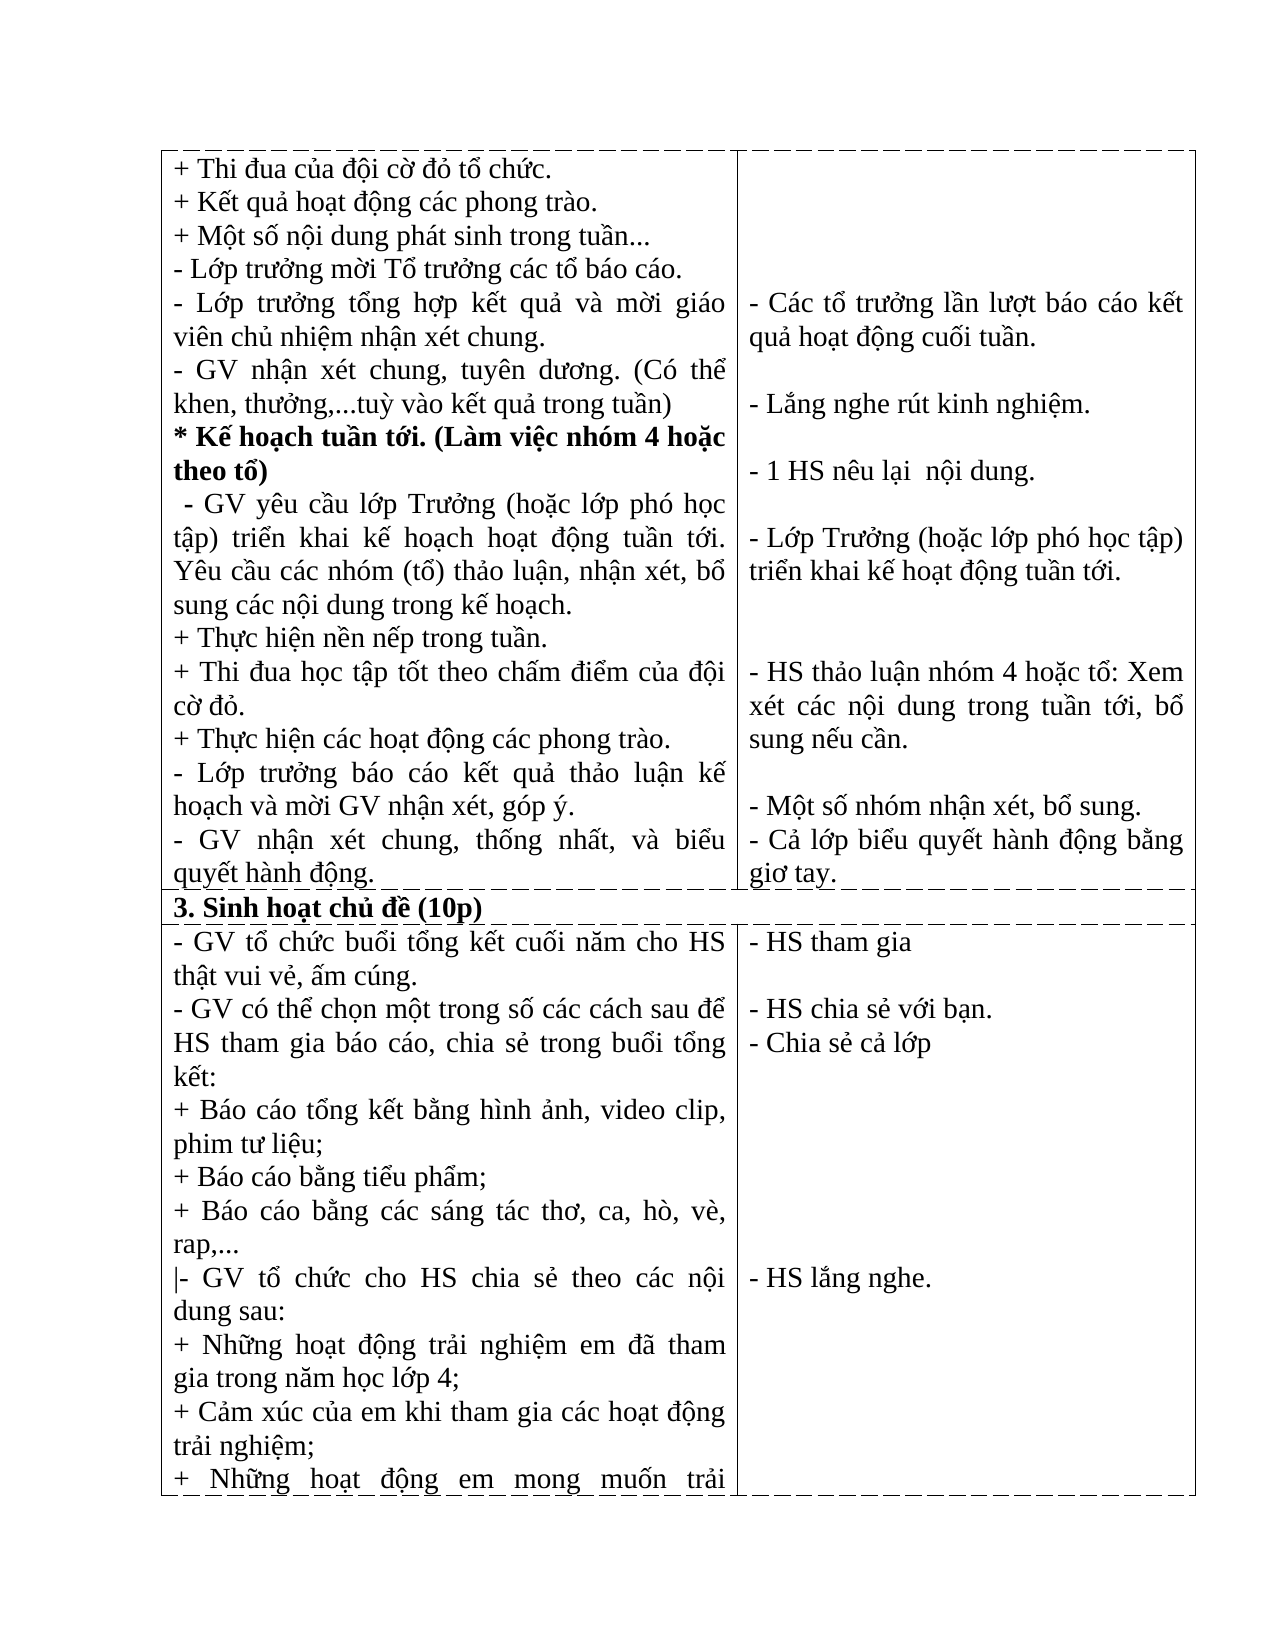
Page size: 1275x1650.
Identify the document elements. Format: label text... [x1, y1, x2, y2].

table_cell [162, 150, 737, 889]
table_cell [738, 150, 1195, 889]
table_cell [738, 924, 1195, 1495]
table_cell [162, 924, 737, 1495]
table_cell 3. Sinh hoạt chủ đề (10p) [162, 889, 1195, 923]
